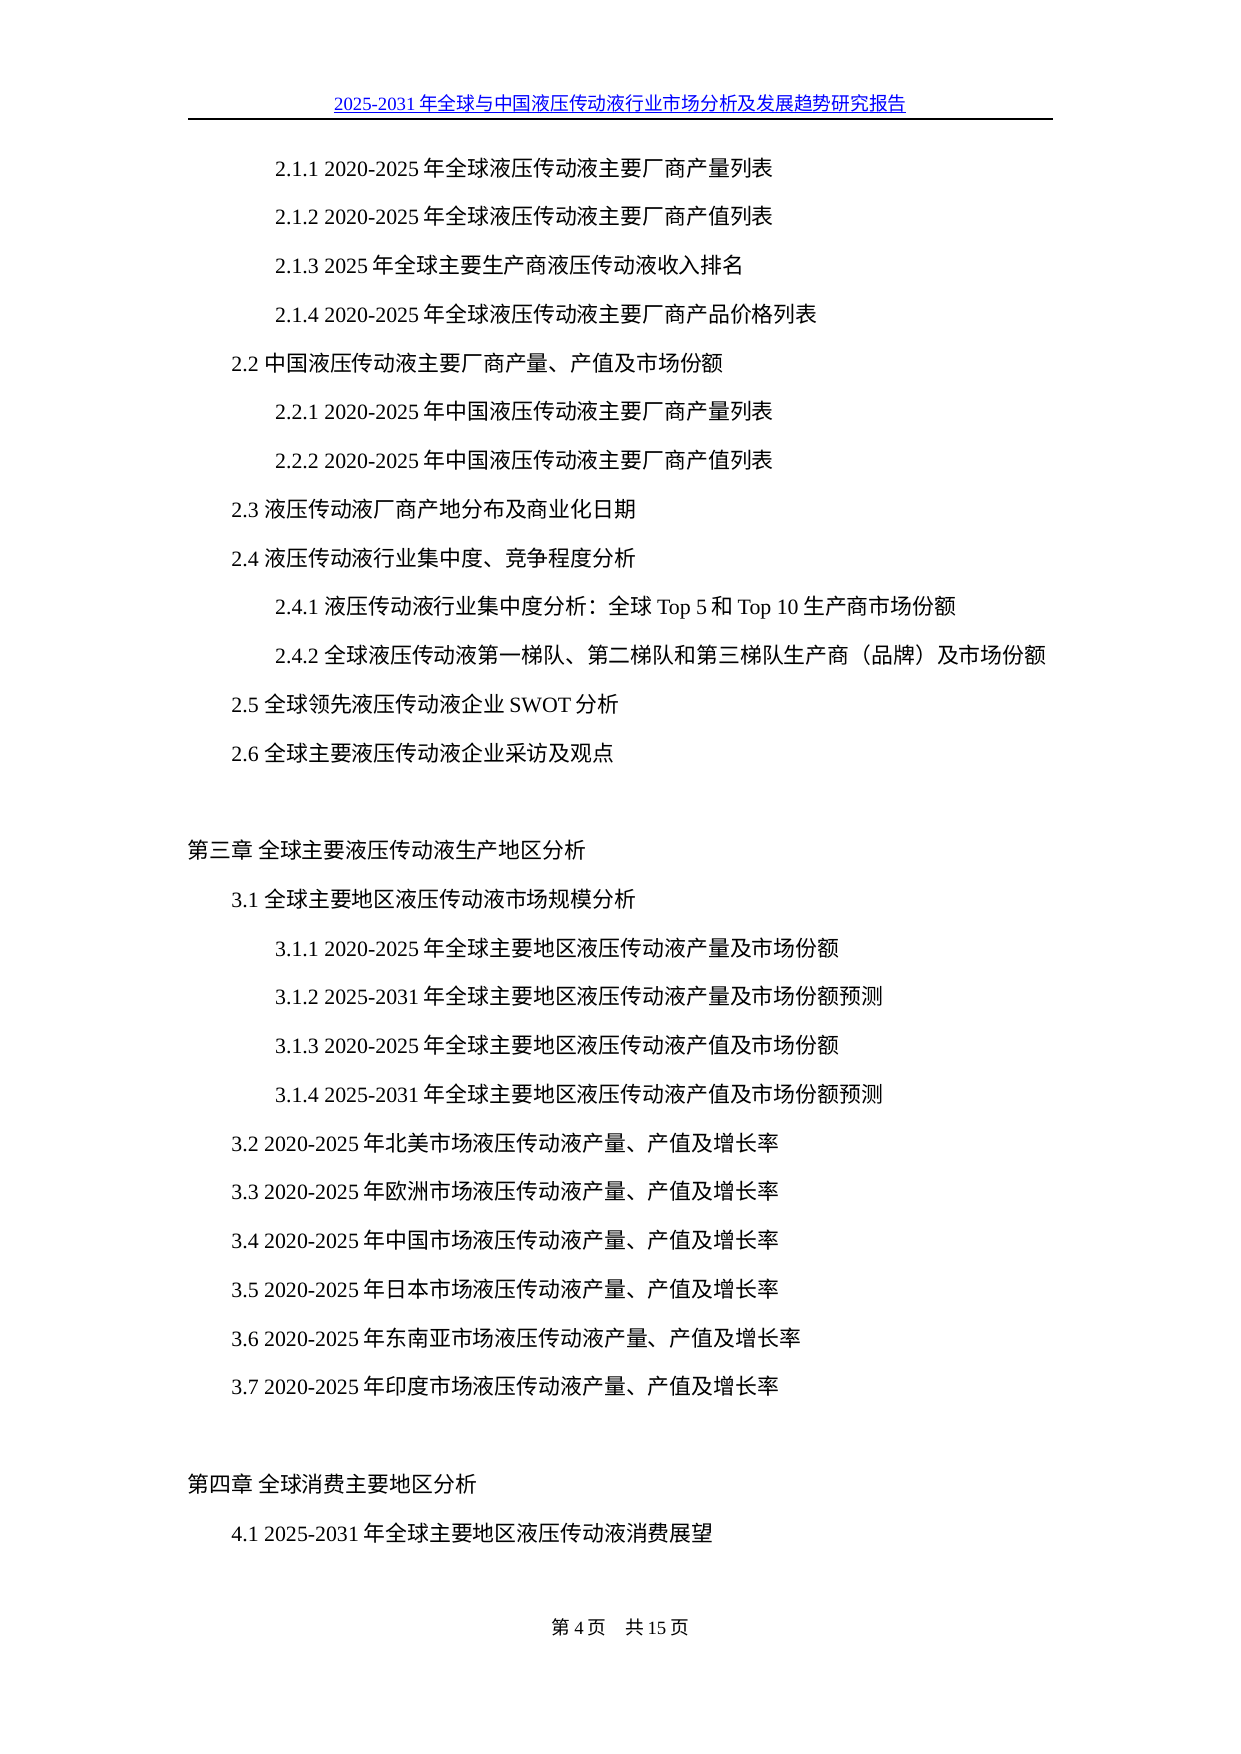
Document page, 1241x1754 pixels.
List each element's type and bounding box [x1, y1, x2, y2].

text [187, 150, 1053, 1548]
